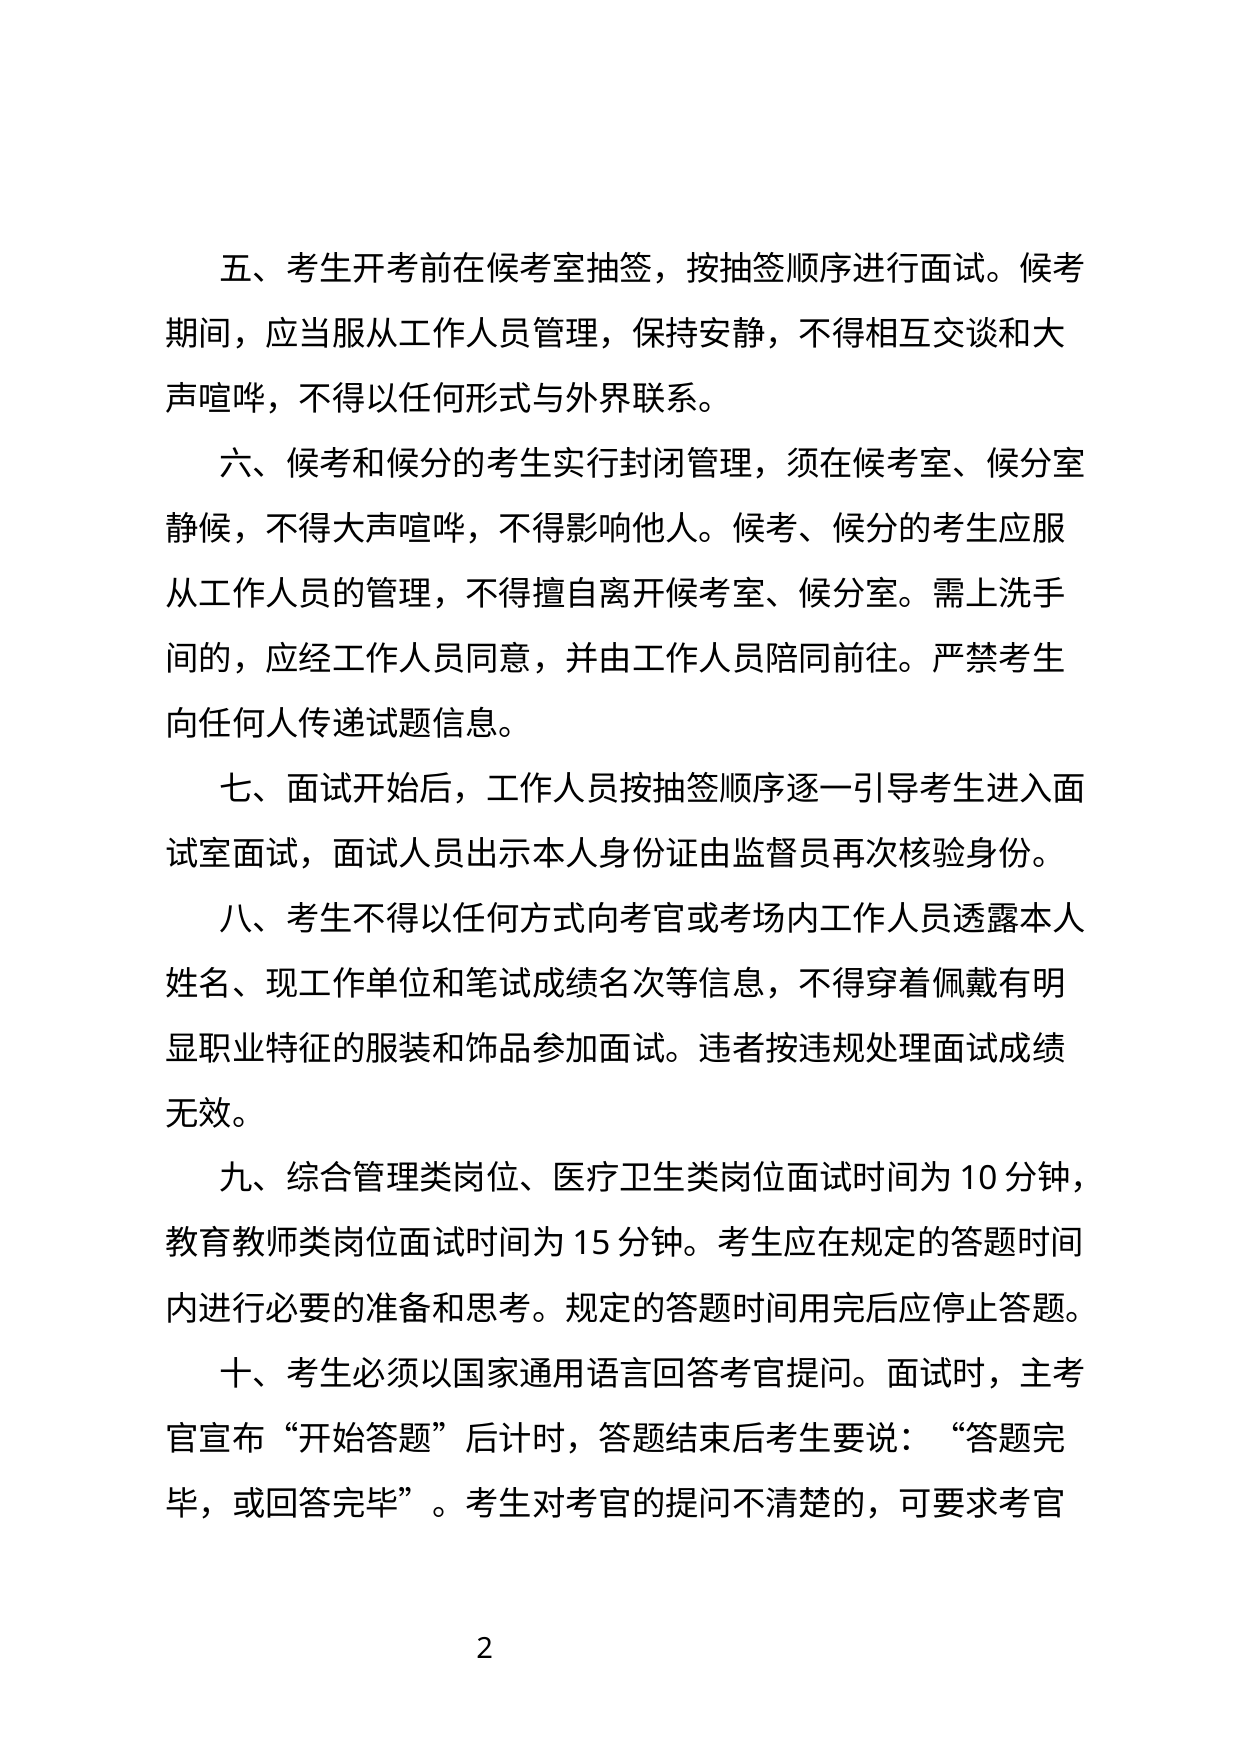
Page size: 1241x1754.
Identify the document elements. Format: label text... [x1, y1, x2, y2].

text 九、综合管理类岗位、医疗卫生类岗位面试时间为10分钟，教育教师类岗位面试时间为15分钟。考生应在规定的答题时间内进行必要的准备和思考。规定的答题时间用完后应停止答题。 [165, 1143, 1087, 1338]
text 八、考生不得以任何方式向考官或考场内工作人员透露本人姓名、现工作单位和笔试成绩名次等信息，不得穿着佩戴有明显职业特征的服装和饰品参加面试。违者按违规处理面试成绩无效。 [165, 883, 1087, 1143]
text 七、面试开始后，工作人员按抽签顺序逐一引导考生进入面试室面试，面试人员出示本人身份证由监督员再次核验身份。 [165, 753, 1087, 883]
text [165, 1338, 1087, 1533]
text 五、考生开考前在候考室抽签，按抽签顺序进行面试。候考期间，应当服从工作人员管理，保持安静，不得相互交谈和大声喧哗，不得以任何形式与外界联系。 [165, 233, 1087, 428]
text 六、候考和候分的考生实行封闭管理，须在候考室、候分室静候，不得大声喧哗，不得影响他人。候考、候分的考生应服从工作人员的管理，不得擅自离开候考室、候分室。需上洗手间的，应经工作人员同意，并由工作人员陪同前往。严禁考生向任何人传递试题信息。 [165, 428, 1087, 753]
